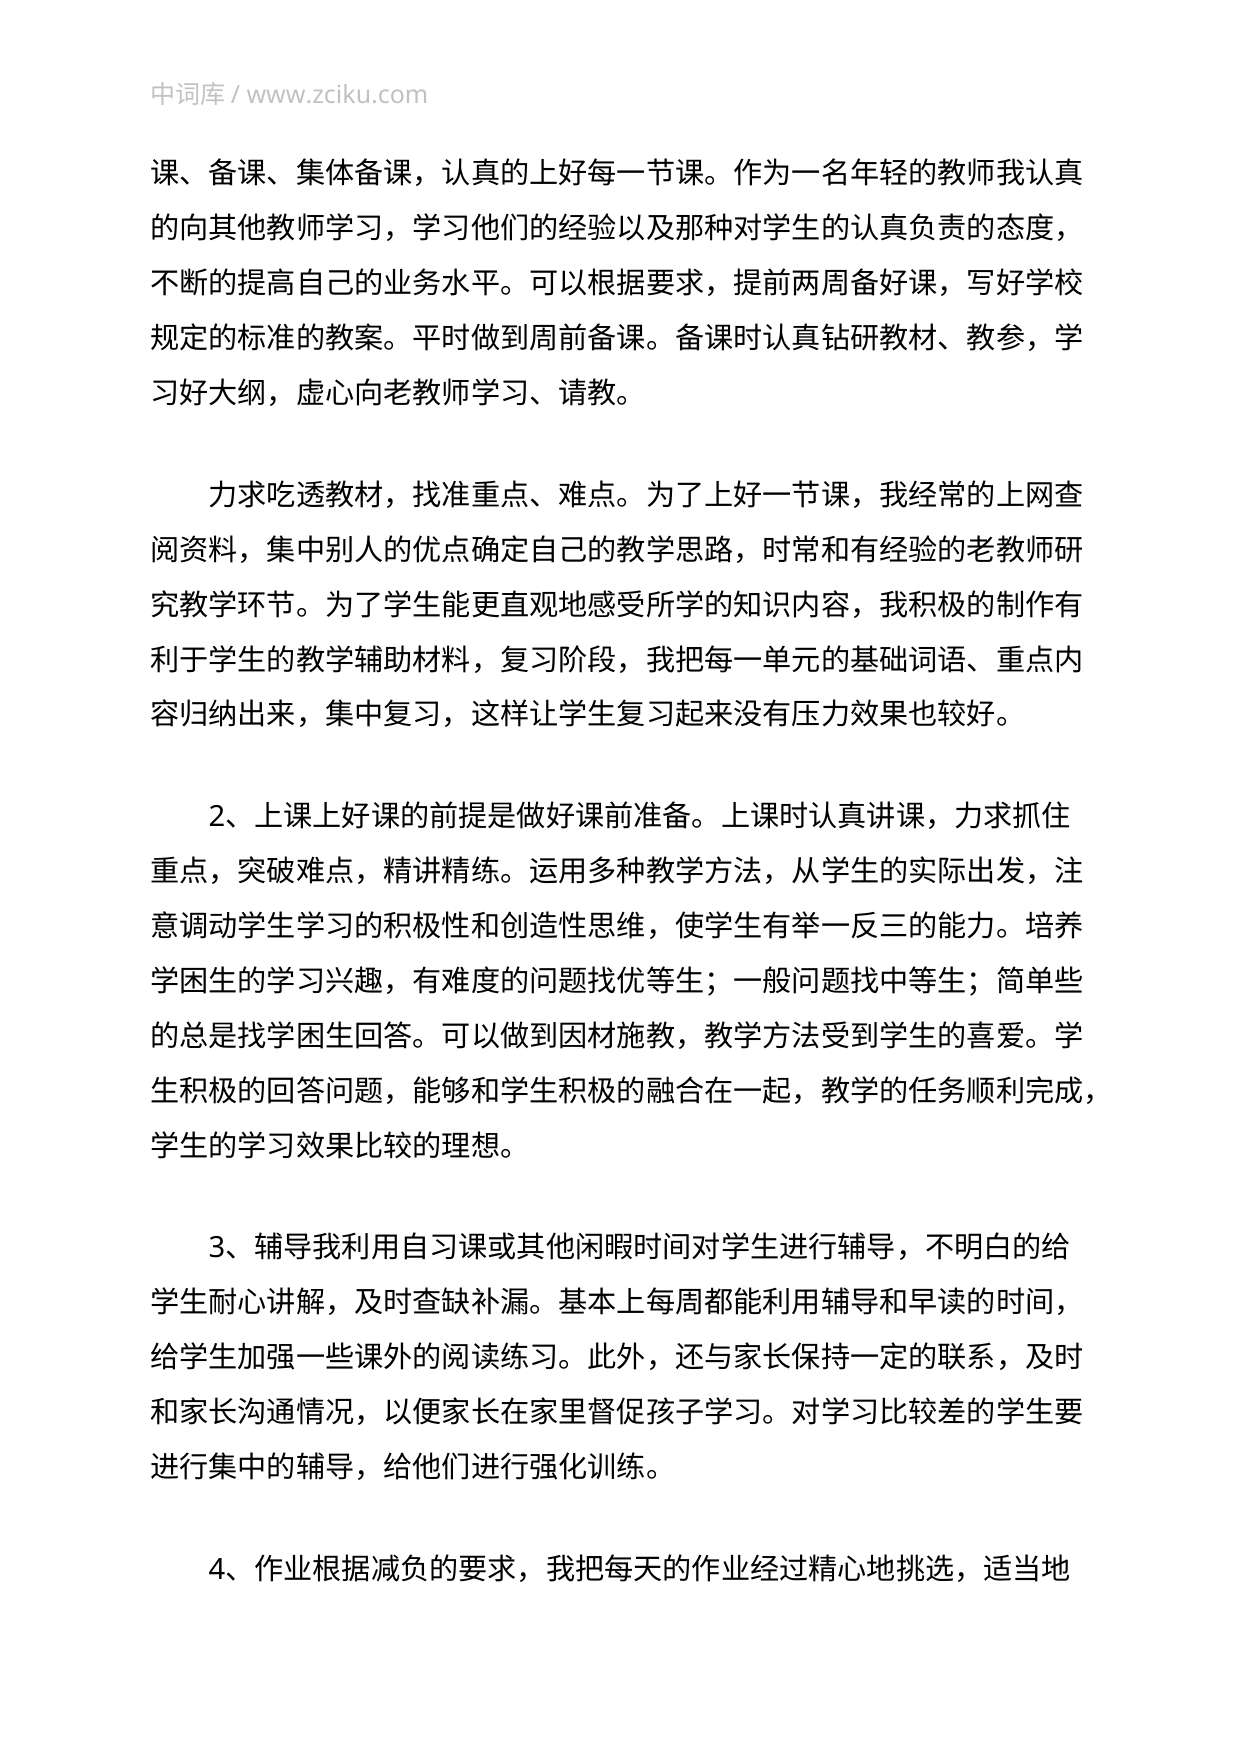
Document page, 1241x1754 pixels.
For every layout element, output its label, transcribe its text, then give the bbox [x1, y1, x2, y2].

text 力求吃透教材，找准重点、难点。为了上好一节课，我经常的上网查阅资料，集中别人的优点确定自己的教学思路，时常和有经验的老教师研究教学环节。为了学生能更直观地感受所学的知识内容，我积极的制作有利于学生的教学辅助材料，复习阶段，我把每一单元的基础词语、重点内容归纳出来，集中复习，这样让学生复习起来没有压力效果也较好。 [150, 471, 1090, 733]
text 2、上课上好课的前提是做好课前准备。上课时认真讲课，力求抓住重点，突破难点，精讲精练。运用多种教学方法，从学生的实际出发，注意调动学生学习的积极性和创造性思维，使学生有举一反三的能力。培养学困生的学习兴趣，有难度的问题找优等生；一般问题找中等生；简单些的总是找学困生回答。可以做到因材施教，教学方法受到学生的喜爱。学生积极的回答问题，能够和学生积极的融合在一起，教学的任务顺利完成，学生的学习效果比较的理想。 [150, 793, 1090, 1164]
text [150, 1545, 1090, 1588]
text 3、辅导我利用自习课或其他闲暇时间对学生进行辅导，不明白的给学生耐心讲解，及时查缺补漏。基本上每周都能利用辅导和早读的时间，给学生加强一些课外的阅读练习。此外，还与家长保持一定的联系，及时和家长沟通情况，以便家长在家里督促孩子学习。对学习比较差的学生要进行集中的辅导，给他们进行强化训练。 [150, 1224, 1090, 1486]
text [150, 150, 1090, 412]
